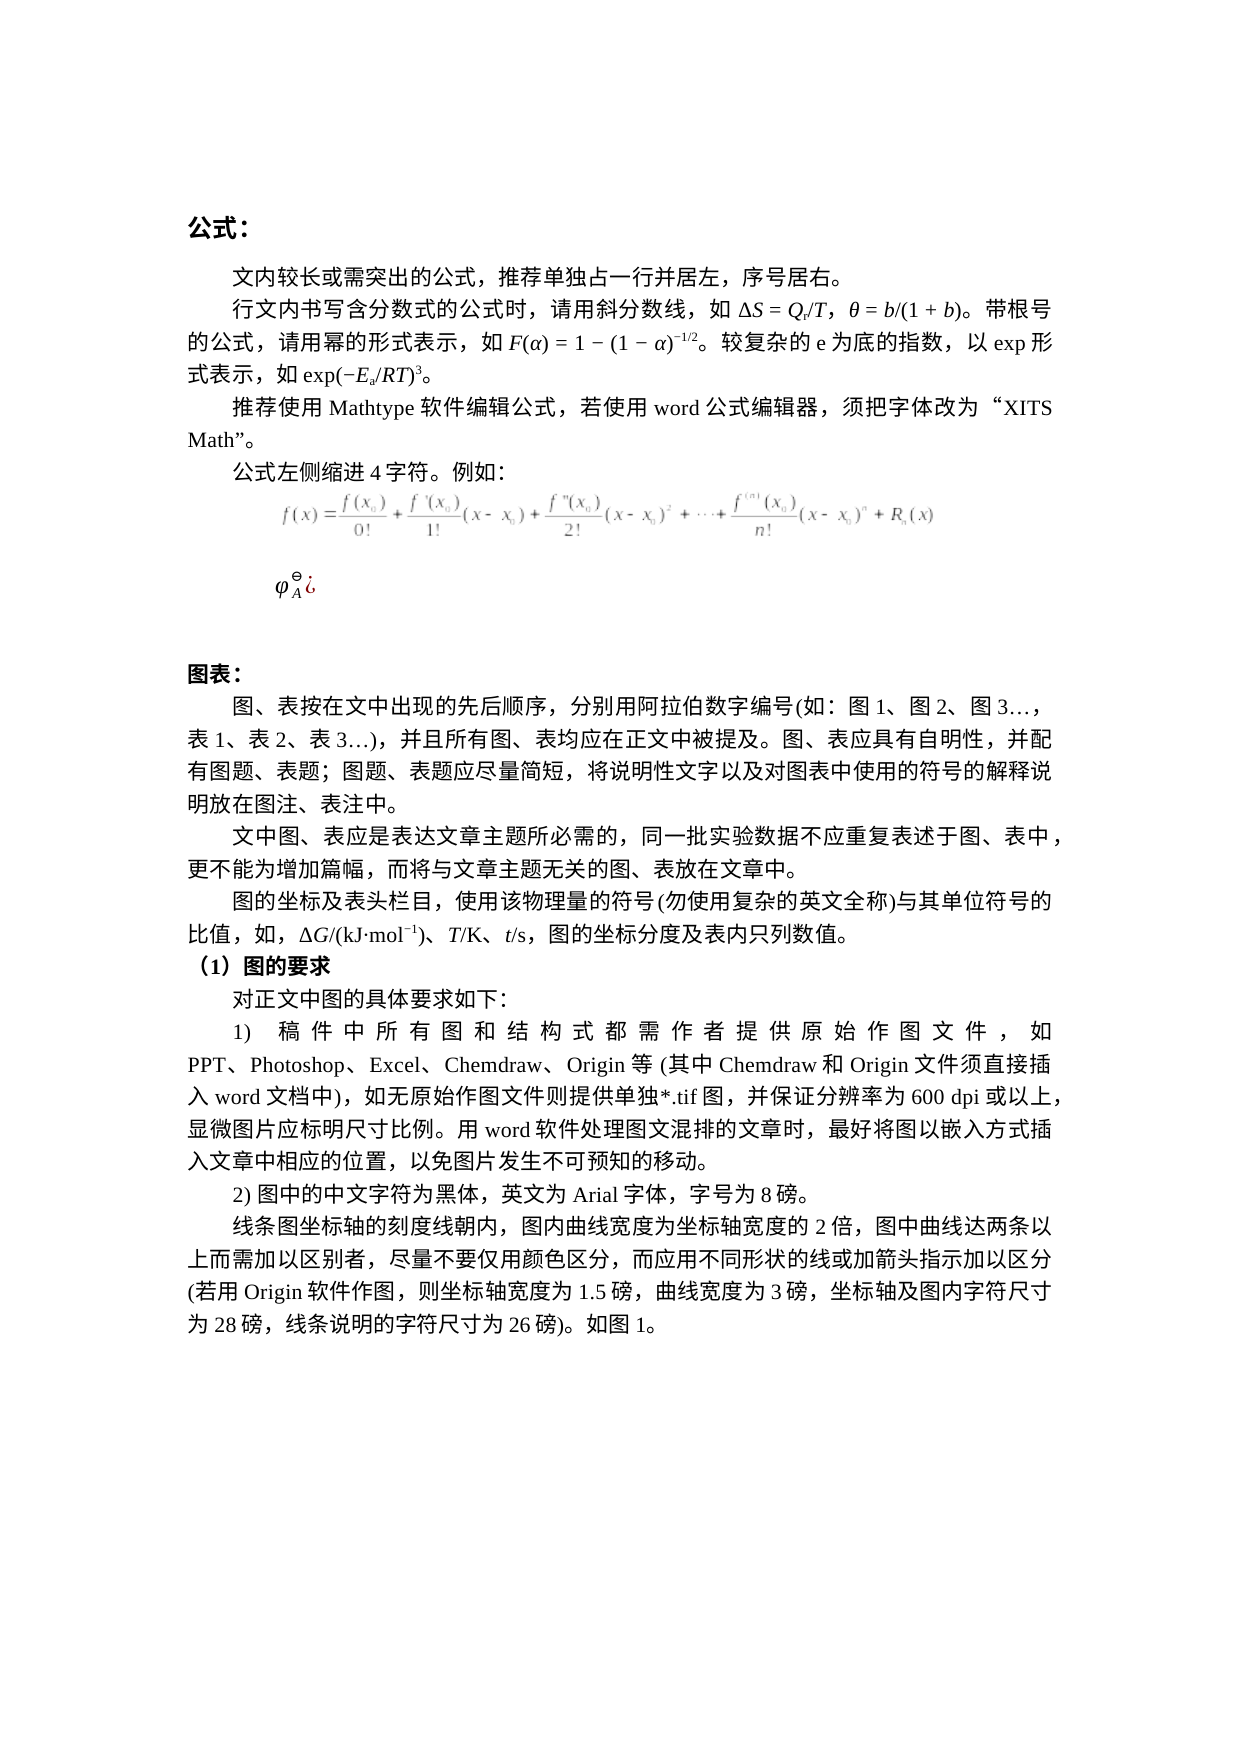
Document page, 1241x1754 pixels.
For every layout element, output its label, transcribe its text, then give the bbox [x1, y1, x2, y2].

text 文内较长或需突出的公式，推荐单独占一行并居左，序号居右。 [187, 259, 1053, 292]
text 公式左侧缩进4字符。例如： [187, 454, 1053, 487]
text 1) 稿件中所有图和结构式都需作者提供原始作图文件，如PPT、Photoshop、Excel、Chemdraw、Origin等 (其中Chemdraw和Origin文件须直接插入word文档中)，如无原始作图文件则提供单独*.tif图，并保证分辨率为600 dpi或以上，显微图片应标明尺寸比例。用word软件处理图文混排的文章时，最好将图以嵌入方式插入文章中相应的位置，以免图片发生不可预知的移动。 [187, 1014, 1053, 1176]
text 文中图、表应是表达文章主题所必需的，同一批实验数据不应重复表述于图、表中，更不能为增加篇幅，而将与文章主题无关的图、表放在文章中。 [187, 819, 1053, 884]
text 对正文中图的具体要求如下： [187, 981, 1053, 1014]
text 行文内书写含分数式的公式时，请用斜分数线，如ΔS = Qr/T，θ = b/(1 + b)。带根号的公式，请用幂的形式表示，如F(α) = 1 − (1 − α)−1/2。较复杂的e为底的指数，以exp形式表示，如exp(−Ea/RT)3。 [187, 292, 1053, 389]
text 图、表按在文中出现的先后顺序，分别用阿拉伯数字编号(如：图1、图2、图3…，表1、表2、表3…)，并且所有图、表均应在正文中被提及。图、表应具有自明性，并配有图题、表题；图题、表题应尽量简短，将说明性文字以及对图表中使用的符号的解释说明放在图注、表注中。 [187, 689, 1053, 819]
text 图表： [187, 656, 1053, 689]
text 2) 图中的中文字符为黑体，英文为Arial字体，字号为8磅。 [232, 1176, 1053, 1209]
text 图的坐标及表头栏目，使用该物理量的符号(勿使用复杂的英文全称)与其单位符号的比值，如，ΔG/(kJ∙mol−1)、T/K、t/s，图的坐标分度及表内只列数值。 [187, 884, 1053, 949]
text 公式： [187, 194, 1053, 259]
text （1）图的要求 [187, 949, 1053, 981]
text 线条图坐标轴的刻度线朝内，图内曲线宽度为坐标轴宽度的2倍，图中曲线达两条以上而需加以区别者，尽量不要仅用颜色区分，而应用不同形状的线或加箭头指示加以区分(若用Origin软件作图，则坐标轴宽度为1.5磅，曲线宽度为3磅，坐标轴及图内字符尺寸为28磅，线条说明的字符尺寸为26磅)。如图1。 [187, 1209, 1053, 1339]
text 推荐使用Mathtype软件编辑公式，若使用word公式编辑器，须把字体改为“XITS Math”。 [187, 389, 1053, 454]
